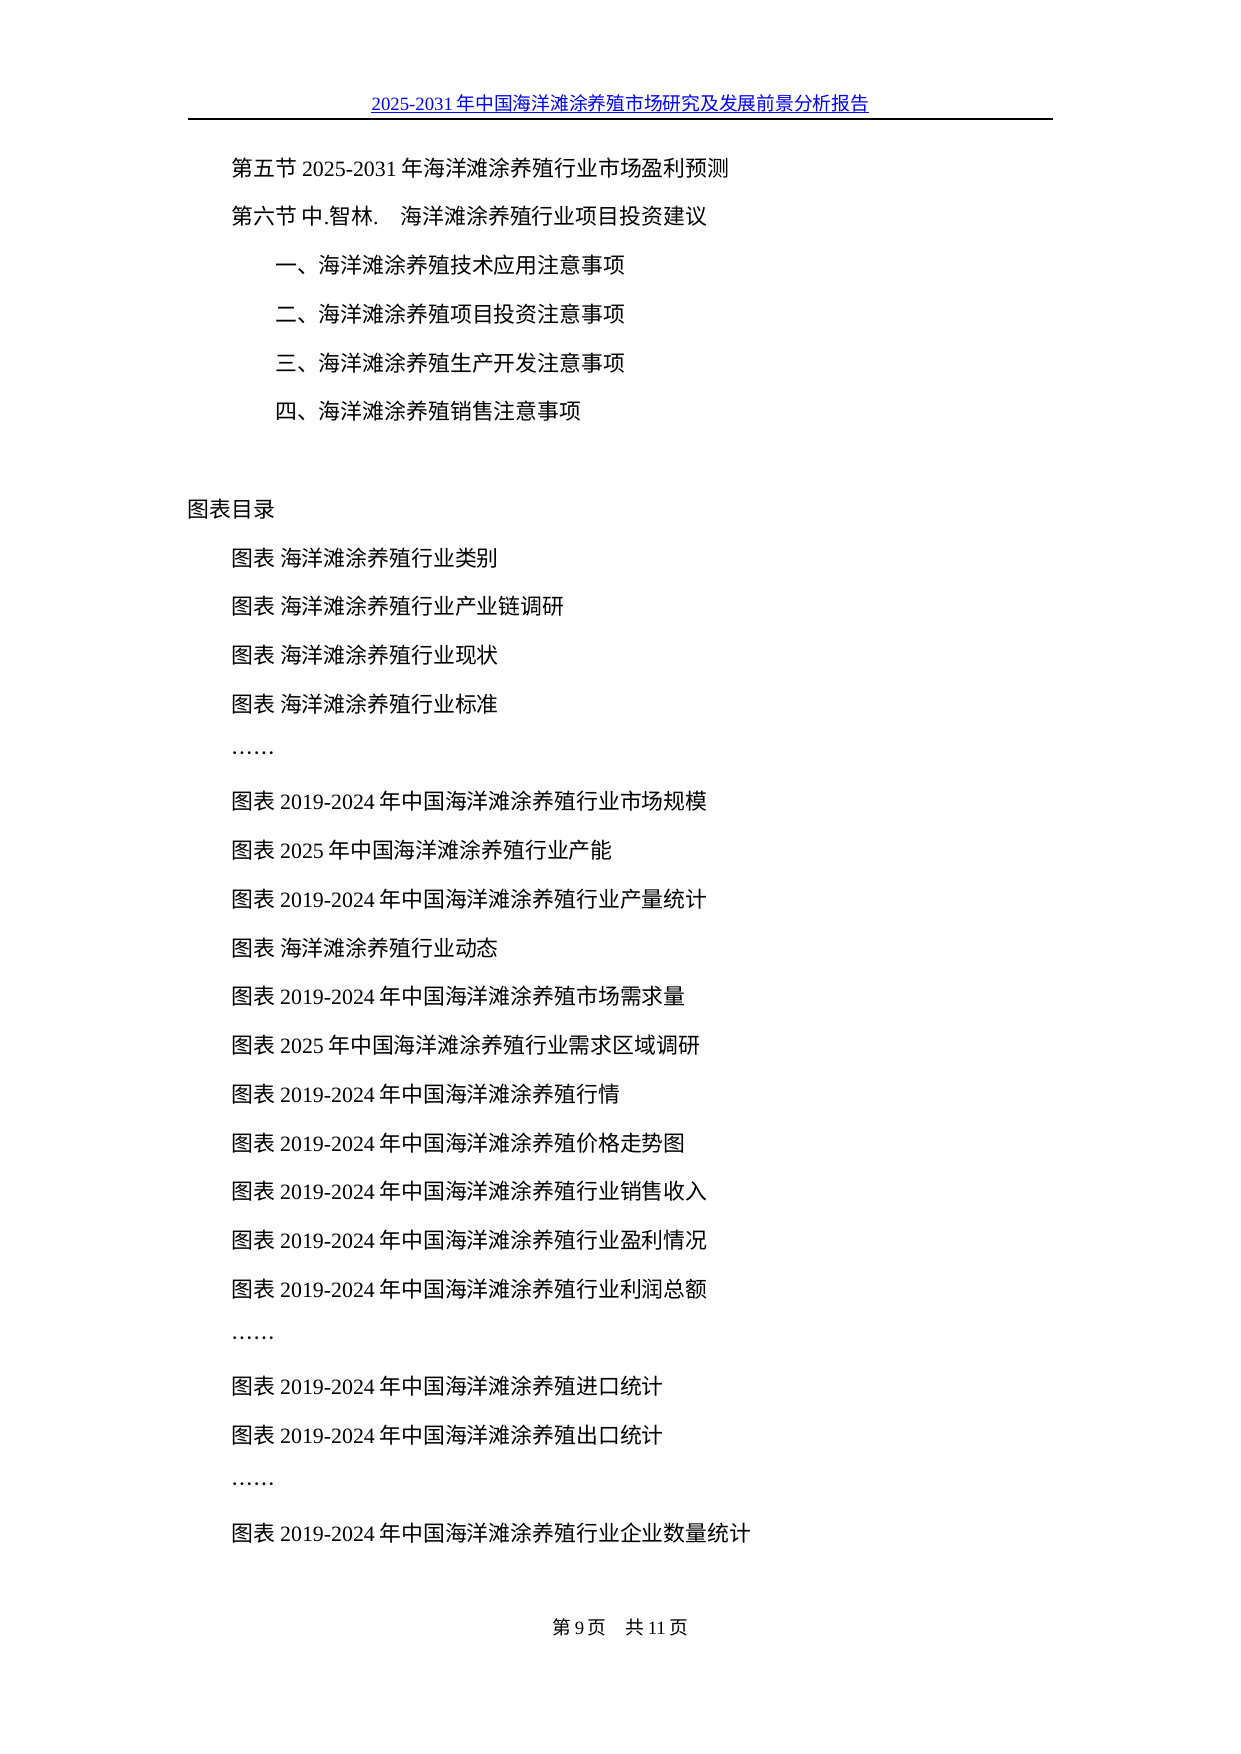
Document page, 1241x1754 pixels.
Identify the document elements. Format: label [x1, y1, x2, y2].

text [187, 150, 1053, 1548]
